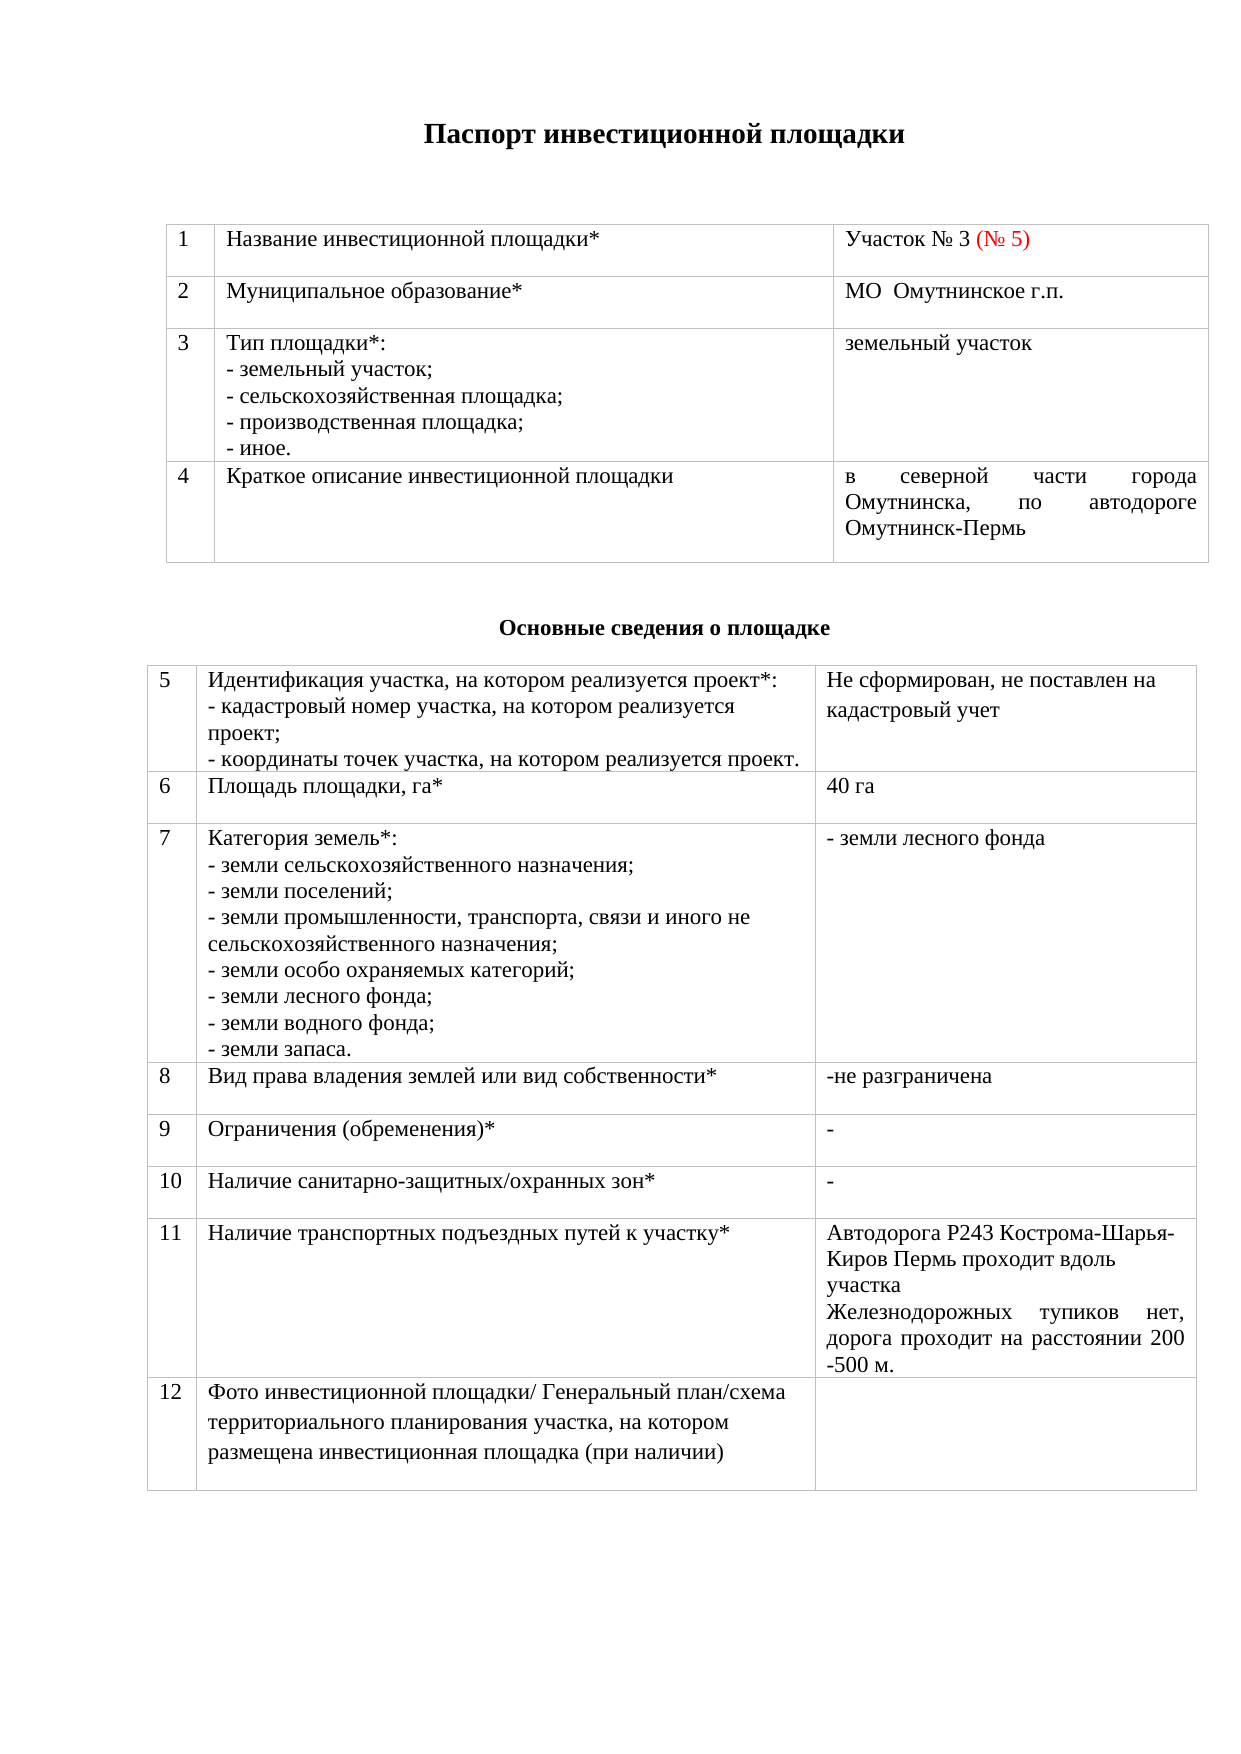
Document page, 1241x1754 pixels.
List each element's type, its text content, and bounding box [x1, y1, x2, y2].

table_cell 11 [148, 1219, 196, 1377]
table_cell Фото инвестиционной площадки/ Генеральный план/схема территориального планирования участка, на котором размещена инвестиционная площадка (при наличии) [197, 1378, 815, 1489]
table_cell 12 [148, 1378, 196, 1489]
table_cell 40 га [816, 772, 1196, 823]
table_cell Автодорога Р243 Кострома-Шарья-Киров Пермь проходит вдоль участка Железнодорожных тупиков нет, дорога проходит на расстоянии 200 -500 м. [816, 1219, 1196, 1377]
table_header 1 [167, 225, 214, 276]
table_cell - земли лесного фонда [816, 824, 1196, 1062]
table_cell 6 [148, 772, 196, 823]
table_cell [816, 1378, 1196, 1489]
table_header Участок № 3 (№ 5) [834, 225, 1208, 276]
table_cell Краткое описание инвестиционной площадки [215, 462, 833, 562]
table_cell 2 [167, 277, 214, 328]
table_cell 4 [167, 462, 214, 562]
table_cell 10 [148, 1167, 196, 1218]
table_cell МО Омутнинское г.п. [834, 277, 1208, 328]
table_cell - [816, 1115, 1196, 1166]
table_header 5 [148, 666, 196, 771]
table_cell Тип площадки*: - земельный участок; - сельскохозяйственная площадка; - производственная площадка; - иное. [215, 329, 833, 461]
table_cell 9 [148, 1115, 196, 1166]
table_cell Наличие транспортных подъездных путей к участку* [197, 1219, 815, 1377]
table_cell 7 [148, 824, 196, 1062]
table_cell -не разграничена [816, 1063, 1196, 1114]
table_cell Категория земель*: - земли сельскохозяйственного назначения; - земли поселений; - земли промышленности, транспорта, связи и иного не сельскохозяйственного назначения; - земли особо охраняемых категорий; - земли лесного фонда; - земли водного фонда; - земли запаса. [197, 824, 815, 1062]
table_header Название инвестиционной площадки* [215, 225, 833, 276]
table_cell 8 [148, 1063, 196, 1114]
table_cell Вид права владения землей или вид собственности* [197, 1063, 815, 1114]
table_cell - [816, 1167, 1196, 1218]
text Основные сведения о площадке [177, 614, 1152, 640]
table_header Идентификация участка, на котором реализуется проект*: - кадастровый номер участка, на котором реализуется проект; - координаты точек участка, на котором реализуется проект. [197, 666, 815, 771]
table_cell в северной части города Омутнинска, по автодороге Омутнинск-Пермь [834, 462, 1208, 562]
table_cell земельный участок [834, 329, 1208, 461]
table_header Не сформирован, не поставлен на кадастровый учет [816, 666, 1196, 771]
table_cell Площадь площадки, га* [197, 772, 815, 823]
table_cell Муниципальное образование* [215, 277, 833, 328]
table_cell 3 [167, 329, 214, 461]
table_cell Наличие санитарно-защитных/охранных зон* [197, 1167, 815, 1218]
table_cell Ограничения (обременения)* [197, 1115, 815, 1166]
text Паспорт инвестиционной площадки [177, 118, 1152, 150]
